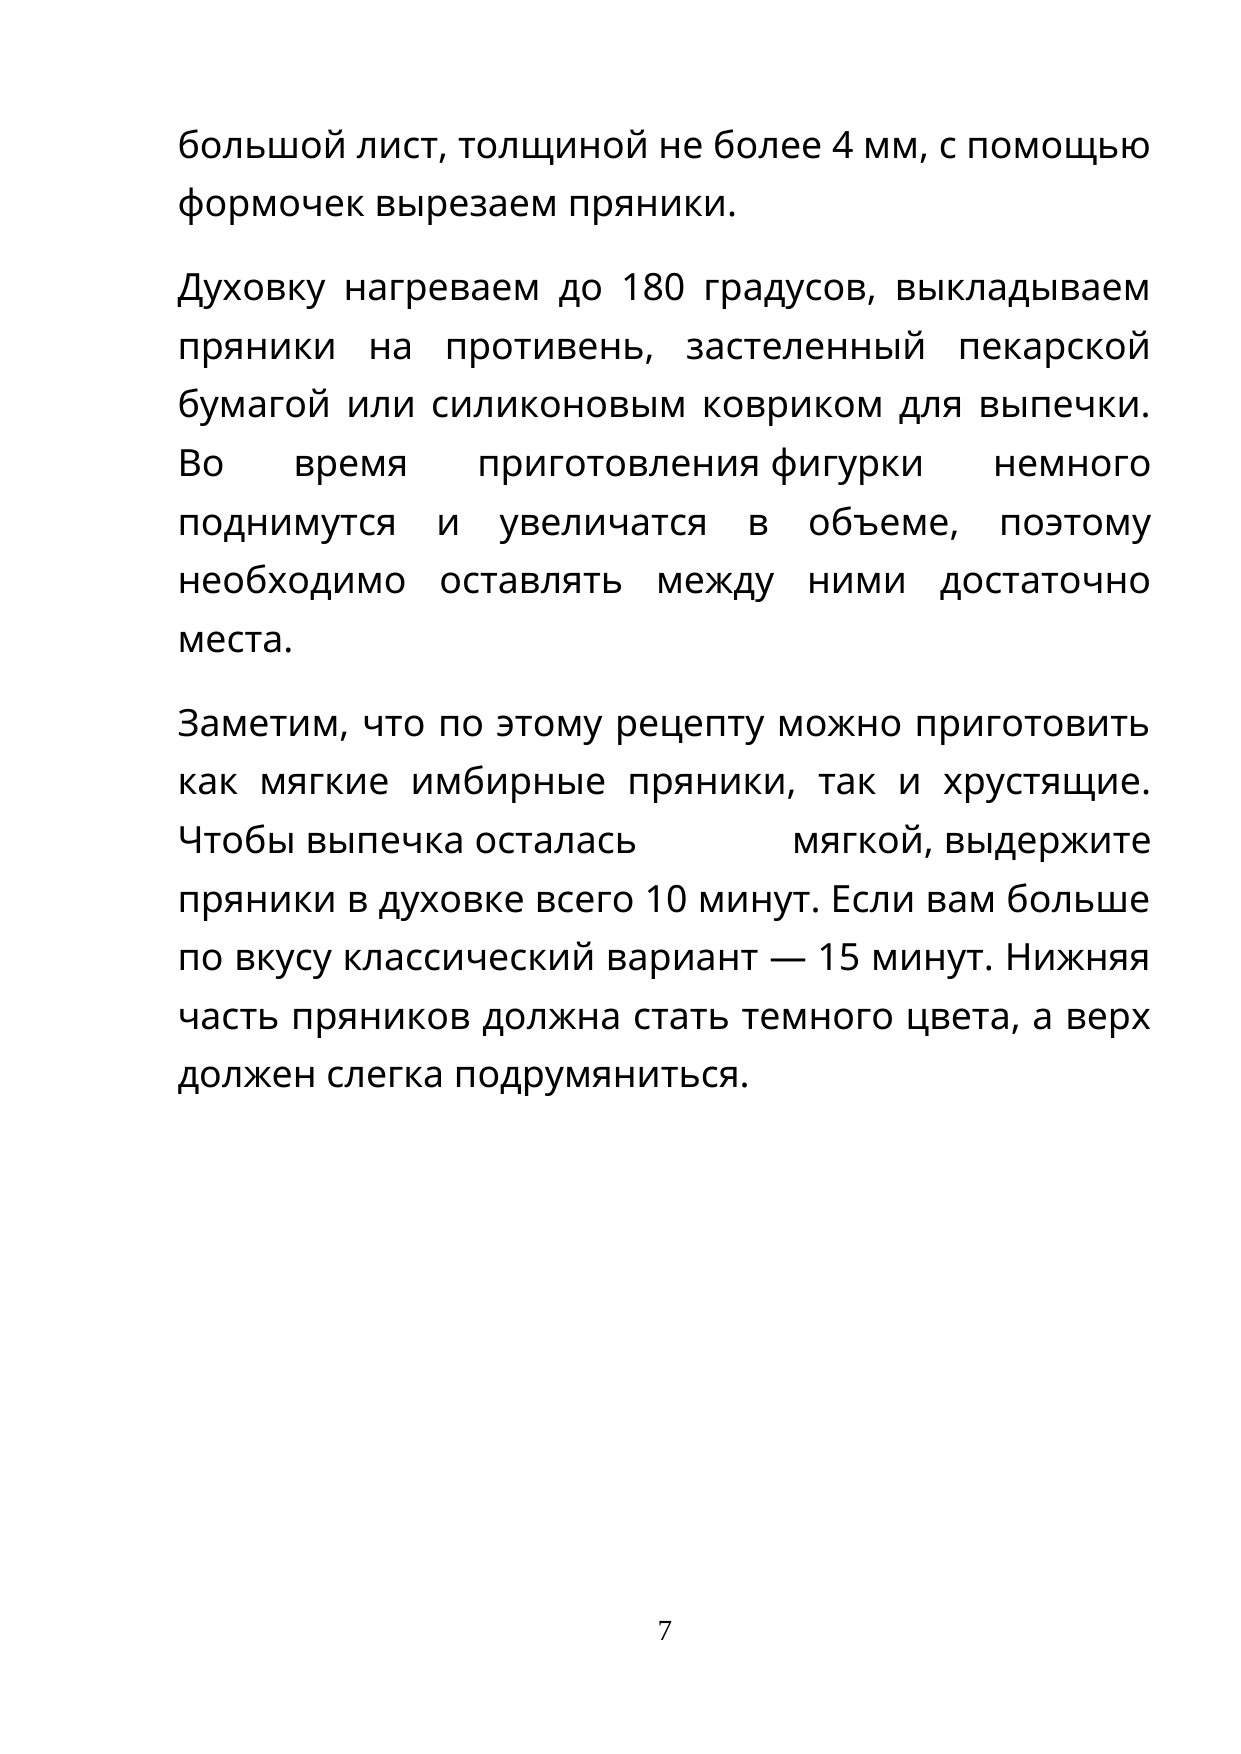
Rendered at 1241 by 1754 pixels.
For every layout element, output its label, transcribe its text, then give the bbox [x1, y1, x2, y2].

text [177, 118, 1152, 228]
text Духовку нагреваем до 180 градусов, выкладываем пряники на противень, застеленный пекарской бумагой или силиконовым ковриком для выпечки. Во время приготовления фигурки немного поднимутся и увеличатся в объеме, поэтому необходимо оставлять между ними достаточно места. [177, 260, 1152, 663]
text Заметим, что по этому рецепту можно приготовить как мягкие имбирные пряники, так и хрустящие. Чтобы выпечка осталась мягкой, выдержите пряники в духовке всего 10 минут. Если вам больше по вкусу классический вариант — 15 минут. Нижняя часть пряников должна стать темного цвета, а верх должен слегка подрумяниться. [177, 696, 1152, 1099]
